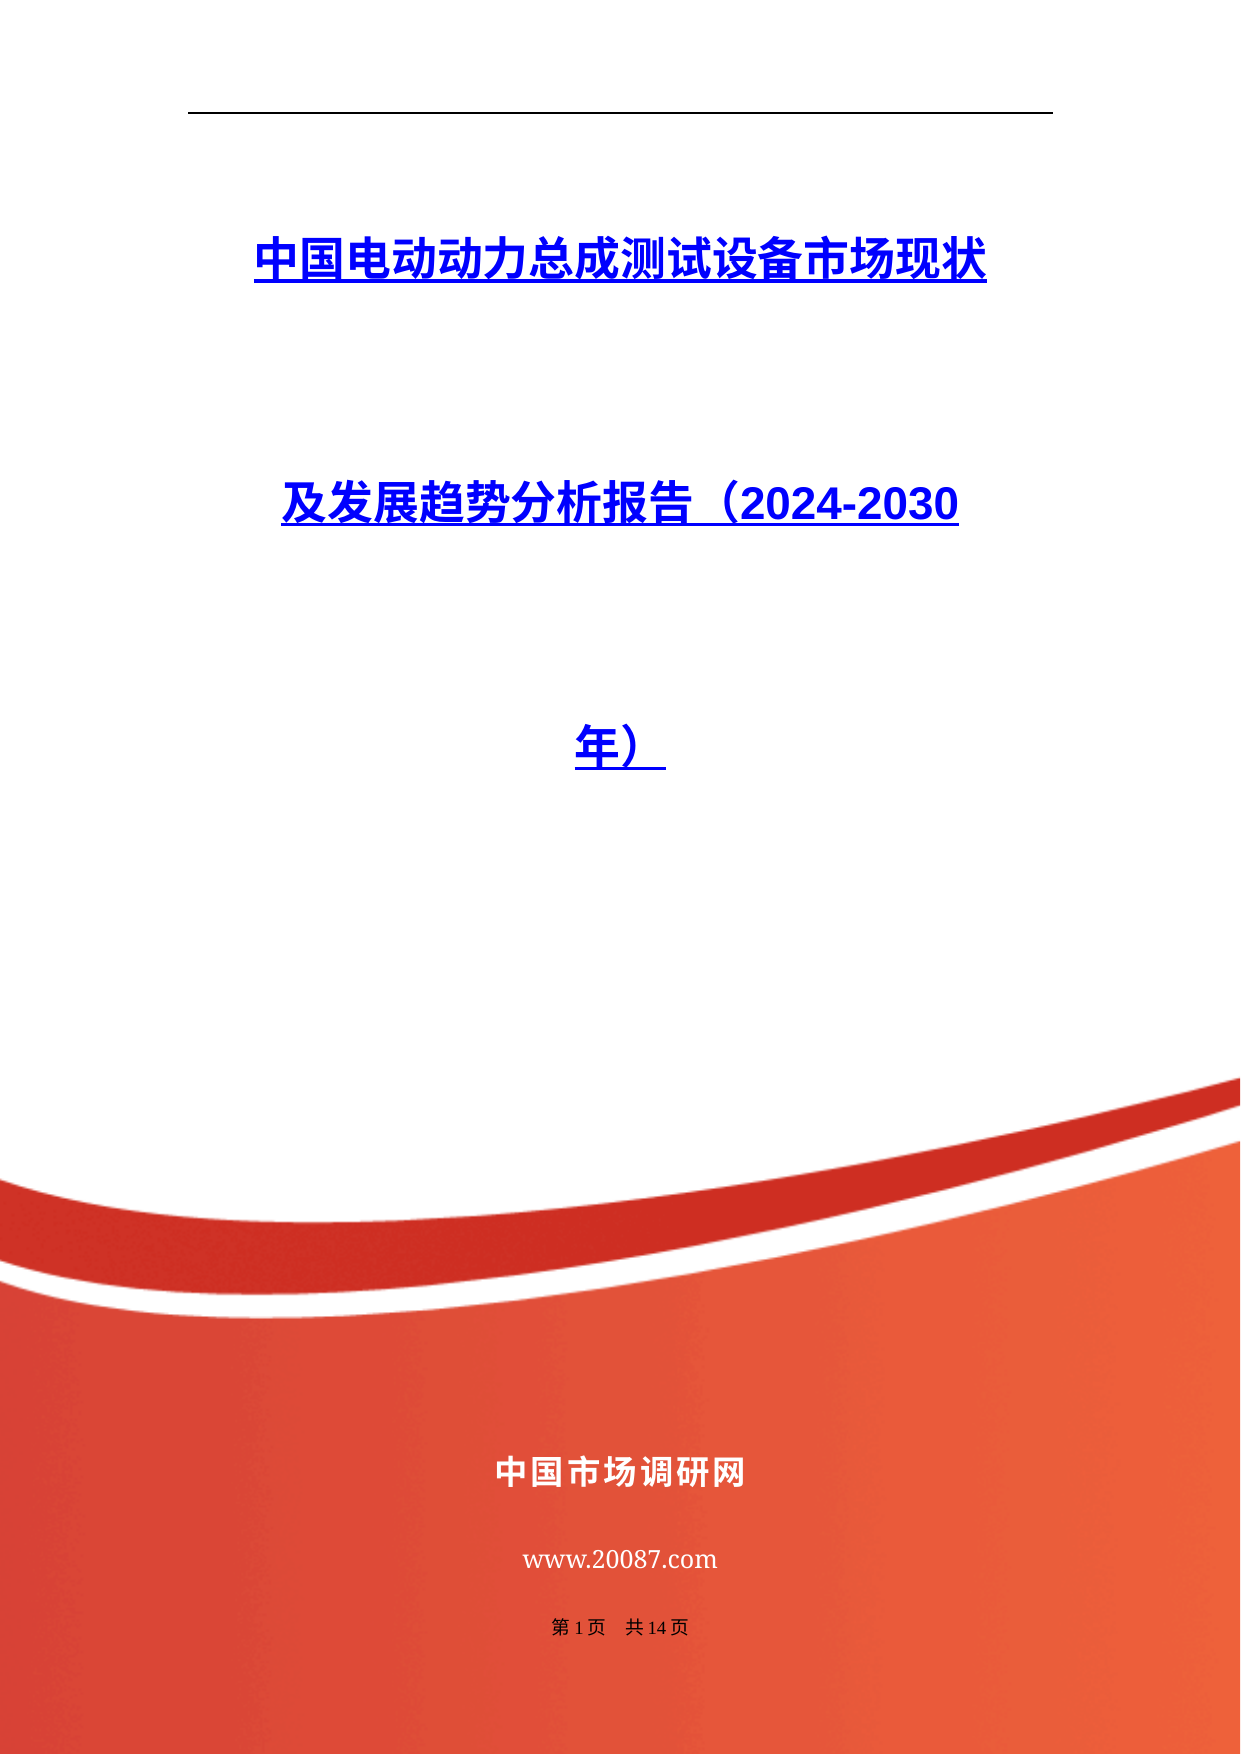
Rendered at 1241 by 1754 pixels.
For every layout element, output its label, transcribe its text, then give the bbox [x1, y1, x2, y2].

subtitle 中国市场调研网 [187, 1437, 1053, 1502]
text www.20087.com [187, 1526, 1053, 1591]
picture [0, 1006, 1241, 1754]
table_header 中国电动动力总成测试设备市场现状及发展趋势分析报告（2024-2030年） [188, 207, 1053, 871]
